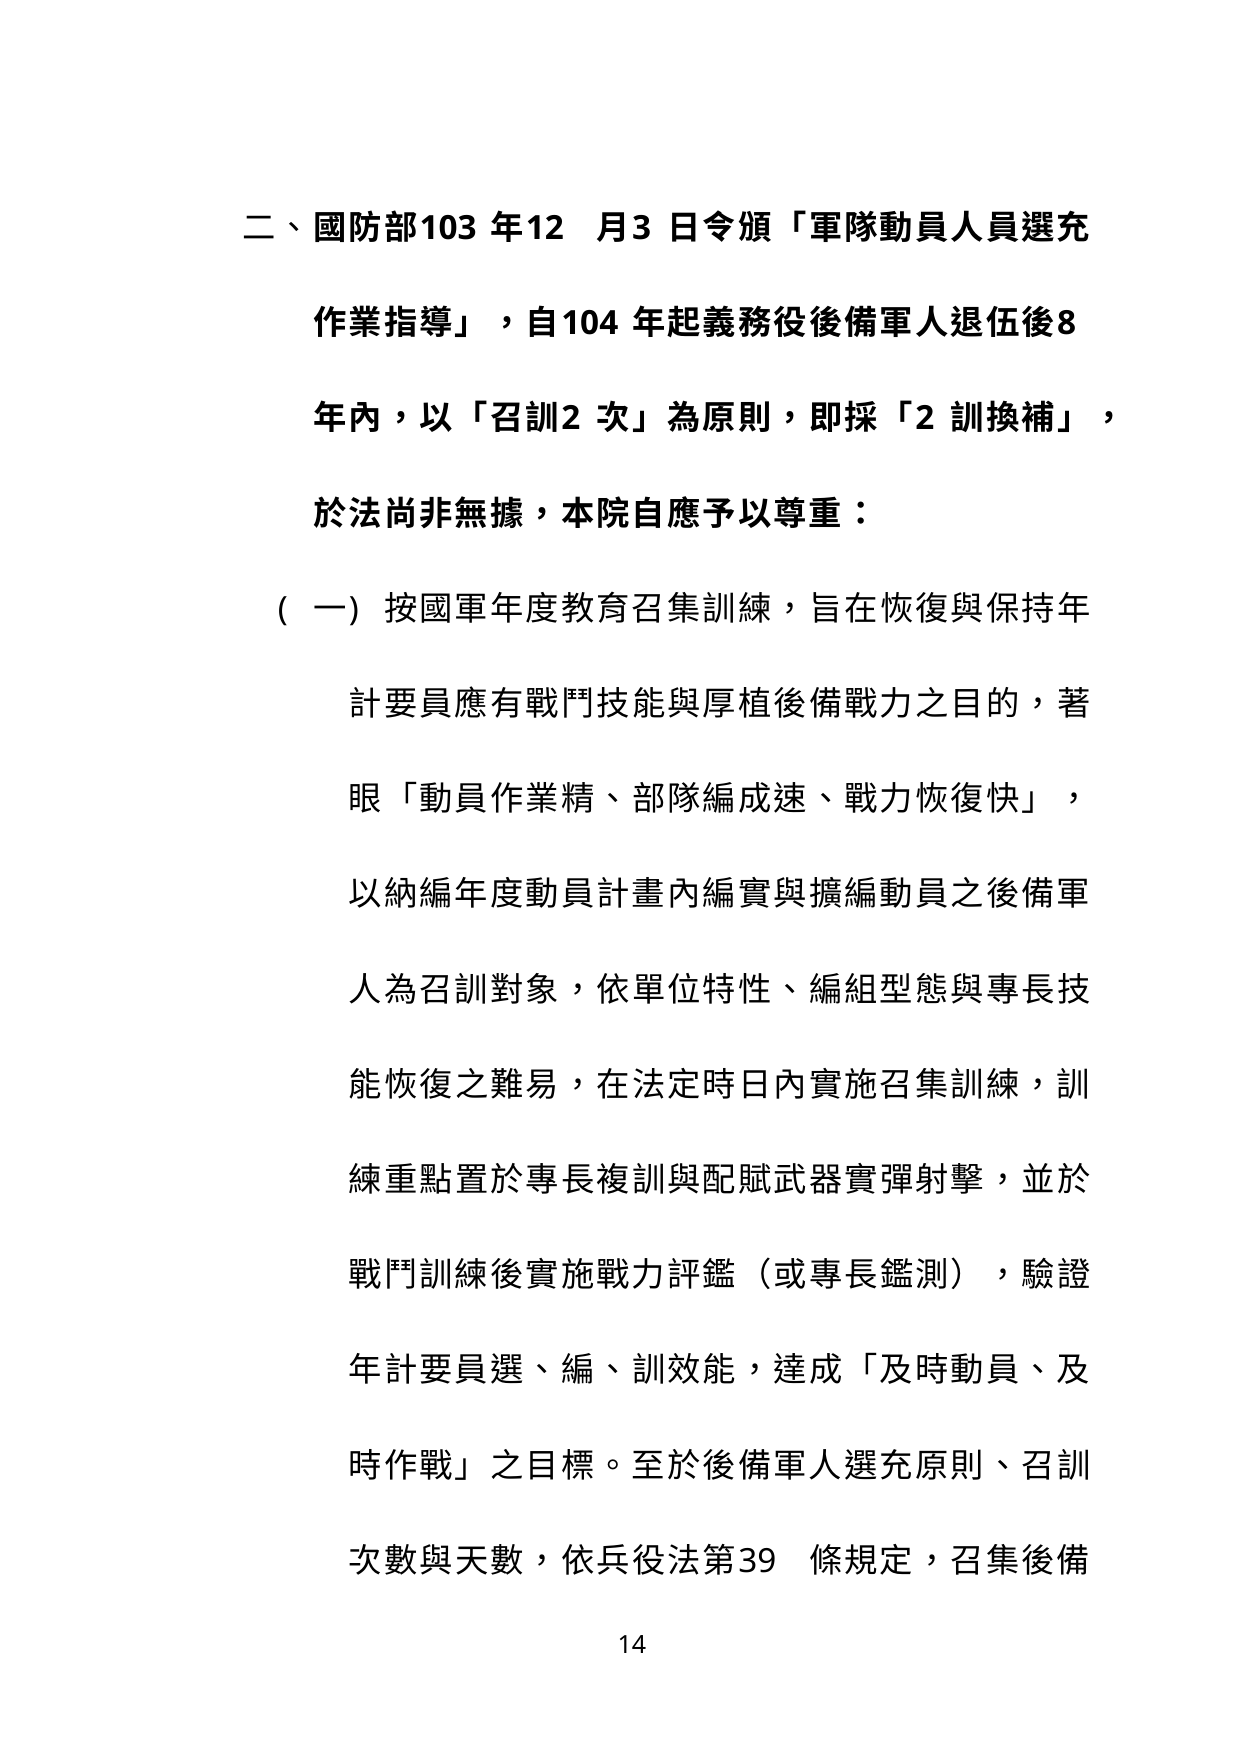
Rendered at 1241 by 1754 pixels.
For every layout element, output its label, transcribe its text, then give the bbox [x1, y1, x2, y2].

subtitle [244, 558, 1092, 1605]
subtitle 國防部103年12月3日令頒「軍隊動員人員選充作業指導」，自104年起義務役後備軍人退伍後8年內，以「召訓2次」為原則，即採「2訓換補」，於法尚非無據，本院自應予以尊重： [208, 177, 1092, 558]
